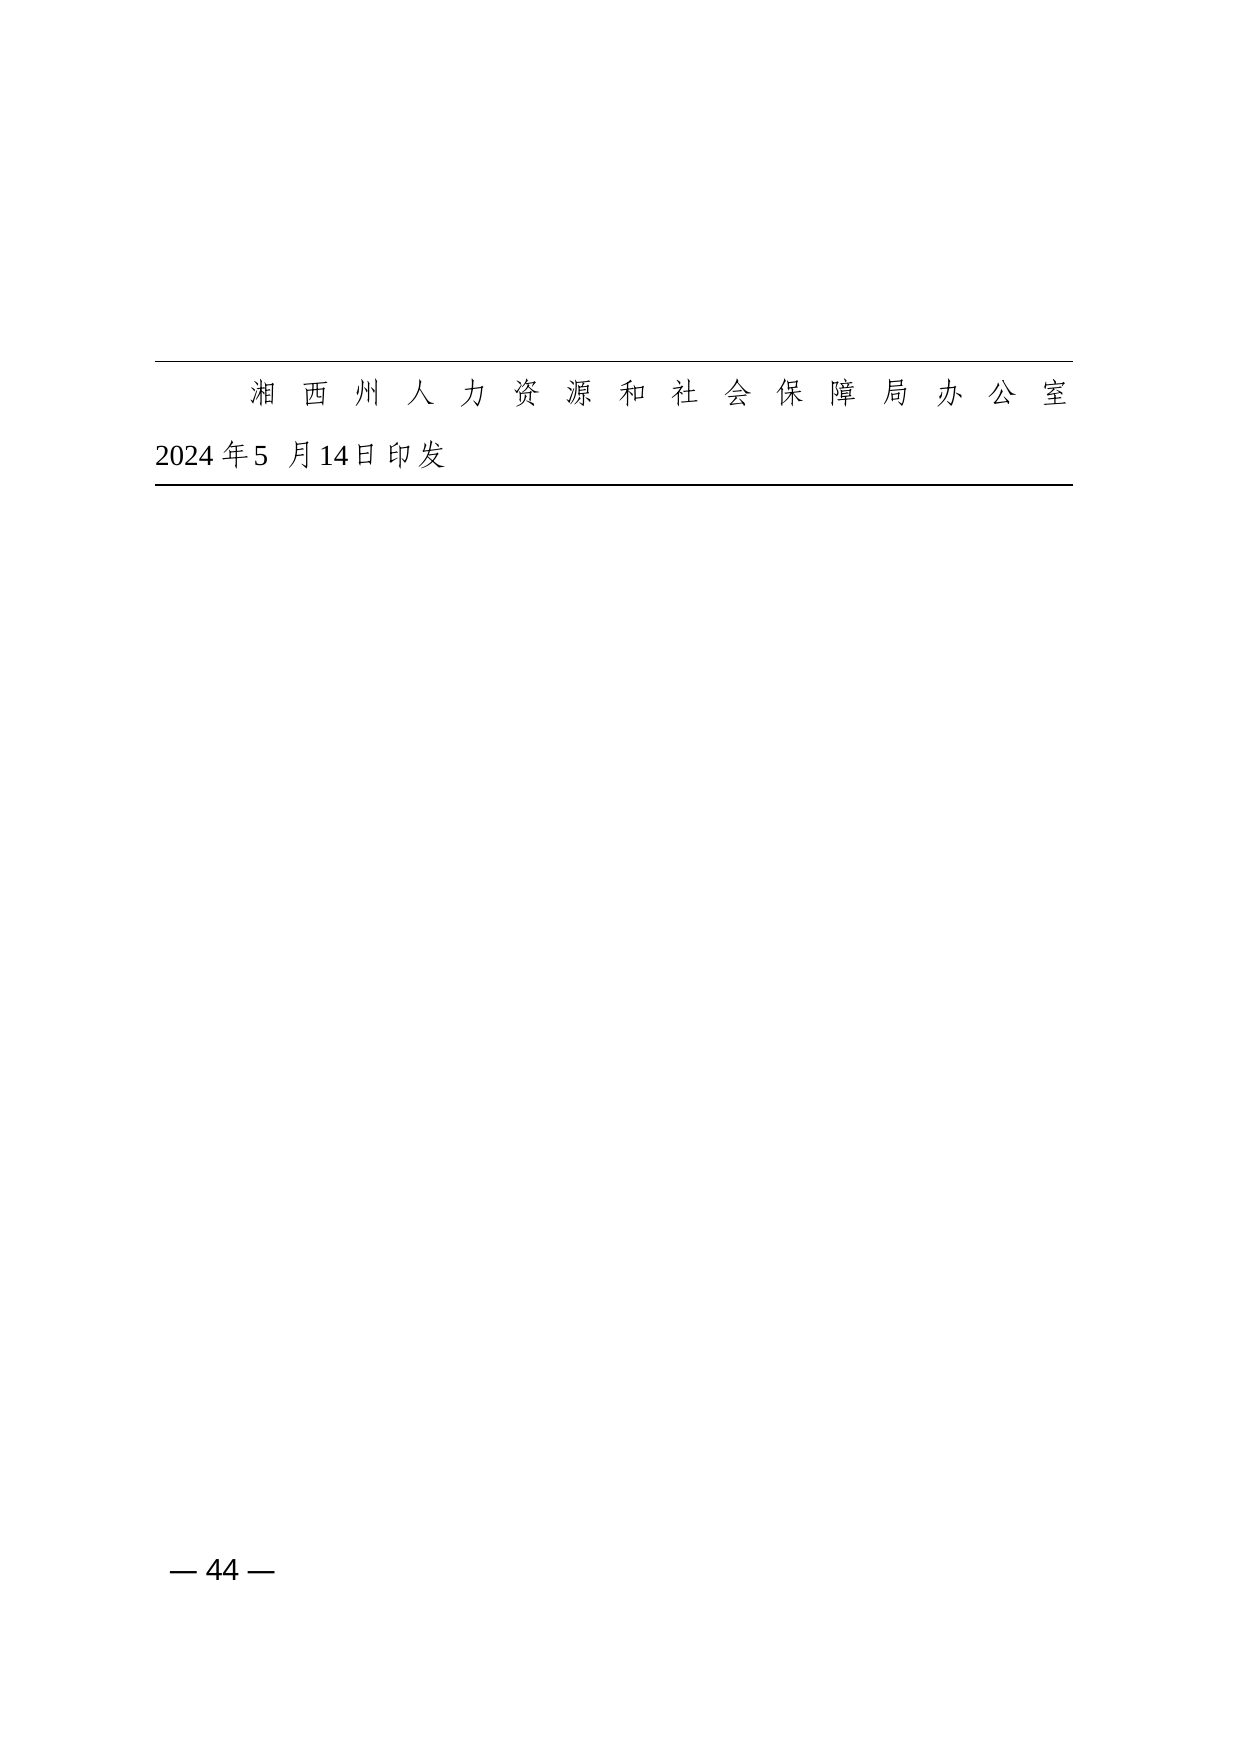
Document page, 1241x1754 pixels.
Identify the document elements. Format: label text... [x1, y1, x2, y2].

text 湘西州人力资源和社会保障局办公室 2024年5月14日印发 [155, 362, 1073, 484]
